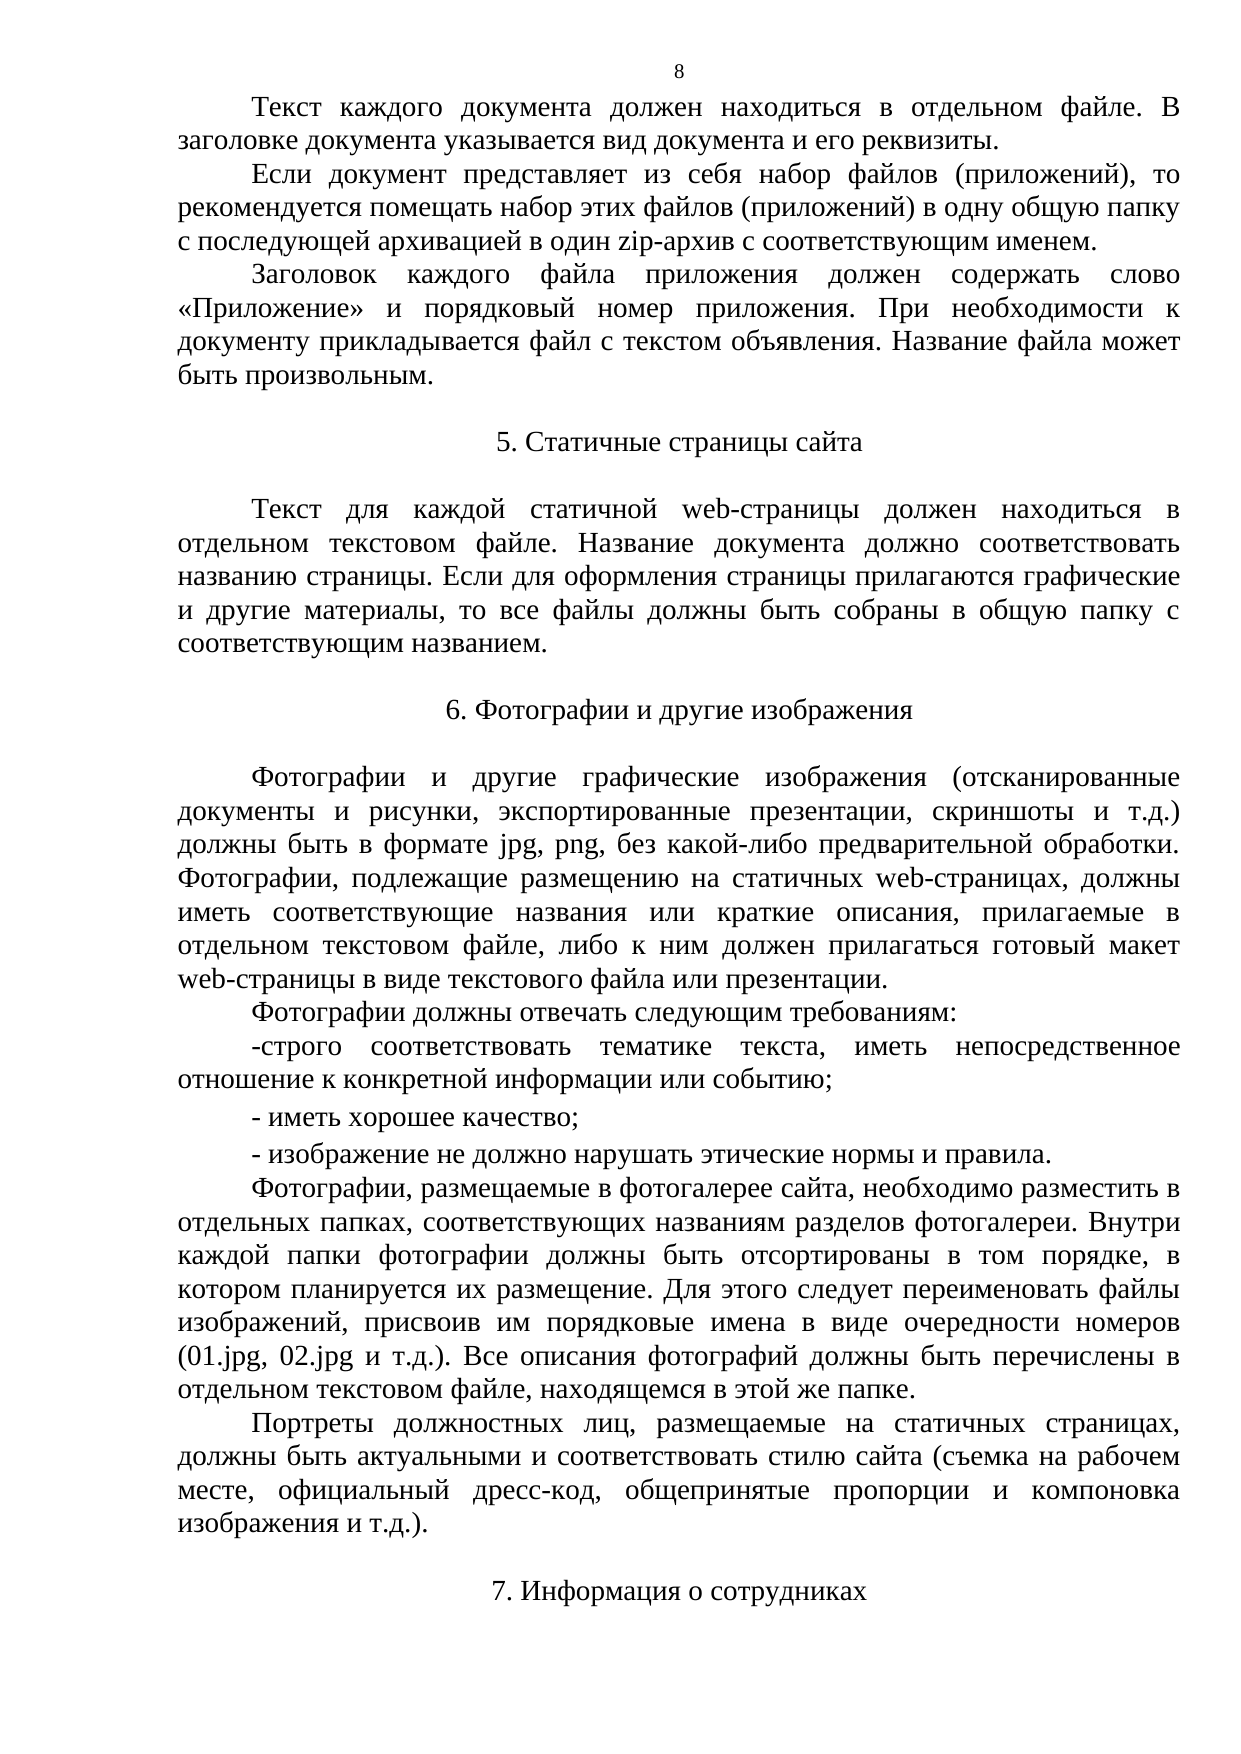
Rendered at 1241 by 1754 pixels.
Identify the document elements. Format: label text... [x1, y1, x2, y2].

text -строго соответствовать тематике текста, иметь непосредственное отношение к конкретной информации или событию; [177, 1028, 1181, 1095]
text 7. Информация о сотрудниках [177, 1573, 1181, 1606]
text Фотографии должны отвечать следующим требованиям: [177, 994, 1181, 1028]
text Портреты должностных лиц, размещаемые на статичных страницах, должны быть актуальными и соответствовать стилю сайта (съемка на рабочем месте, официальный дресс-код, общепринятые пропорции и компоновка изображения и т.д.). [177, 1405, 1181, 1539]
text 6. Фотографии и другие изображения [177, 692, 1181, 726]
text 5. Статичные страницы сайта [177, 424, 1181, 458]
text Текст для каждой статичной web-страницы должен находиться в отдельном текстовом файле. Название документа должно соответствовать названию страницы. Если для оформления страницы прилагаются графические и другие материалы, то все файлы должны быть собраны в общую папку с соответствующим названием. [177, 491, 1181, 659]
text Текст каждого документа должен находиться в отдельном файле. В заголовке документа указывается вид документа и его реквизиты. [177, 89, 1181, 156]
text Фотографии, размещаемые в фотогалерее сайта, необходимо разместить в отдельных папках, соответствующих названиям разделов фотогалереи. Внутри каждой папки фотографии должны быть отсортированы в том порядке, в котором планируется их размещение. Для этого следует переименовать файлы изображений, присвоив им порядковые имена в виде очередности номеров (01.jpg, 02.jpg и т.д.). Все описания фотографий должны быть перечислены в отдельном текстовом файле, находящемся в этой же папке. [177, 1170, 1181, 1405]
text Если документ представляет из себя набор файлов (приложений), то рекомендуется помещать набор этих файлов (приложений) в одну общую папку с последующей архивацией в один zip-архив с соответствующим именем. [177, 156, 1181, 256]
text Фотографии и другие графические изображения (отсканированные документы и рисунки, экспортированные презентации, скриншоты и т.д.) должны быть в формате jpg, png, без какой-либо предварительной обработки. Фотографии, подлежащие размещению на статичных web-страницах, должны иметь соответствующие названия или краткие описания, прилагаемые в отдельном текстовом файле, либо к ним должен прилагаться готовый макет web-страницы в виде текстового файла или презентации. [177, 759, 1181, 994]
text Заголовок каждого файла приложения должен содержать слово «Приложение» и порядковый номер приложения. При необходимости к документу прикладывается файл с текстом объявления. Название файла может быть произвольным. [177, 256, 1181, 391]
text - изображение не должно нарушать этические нормы и правила. [177, 1137, 1181, 1170]
text - иметь хорошее качество; [177, 1099, 1181, 1132]
